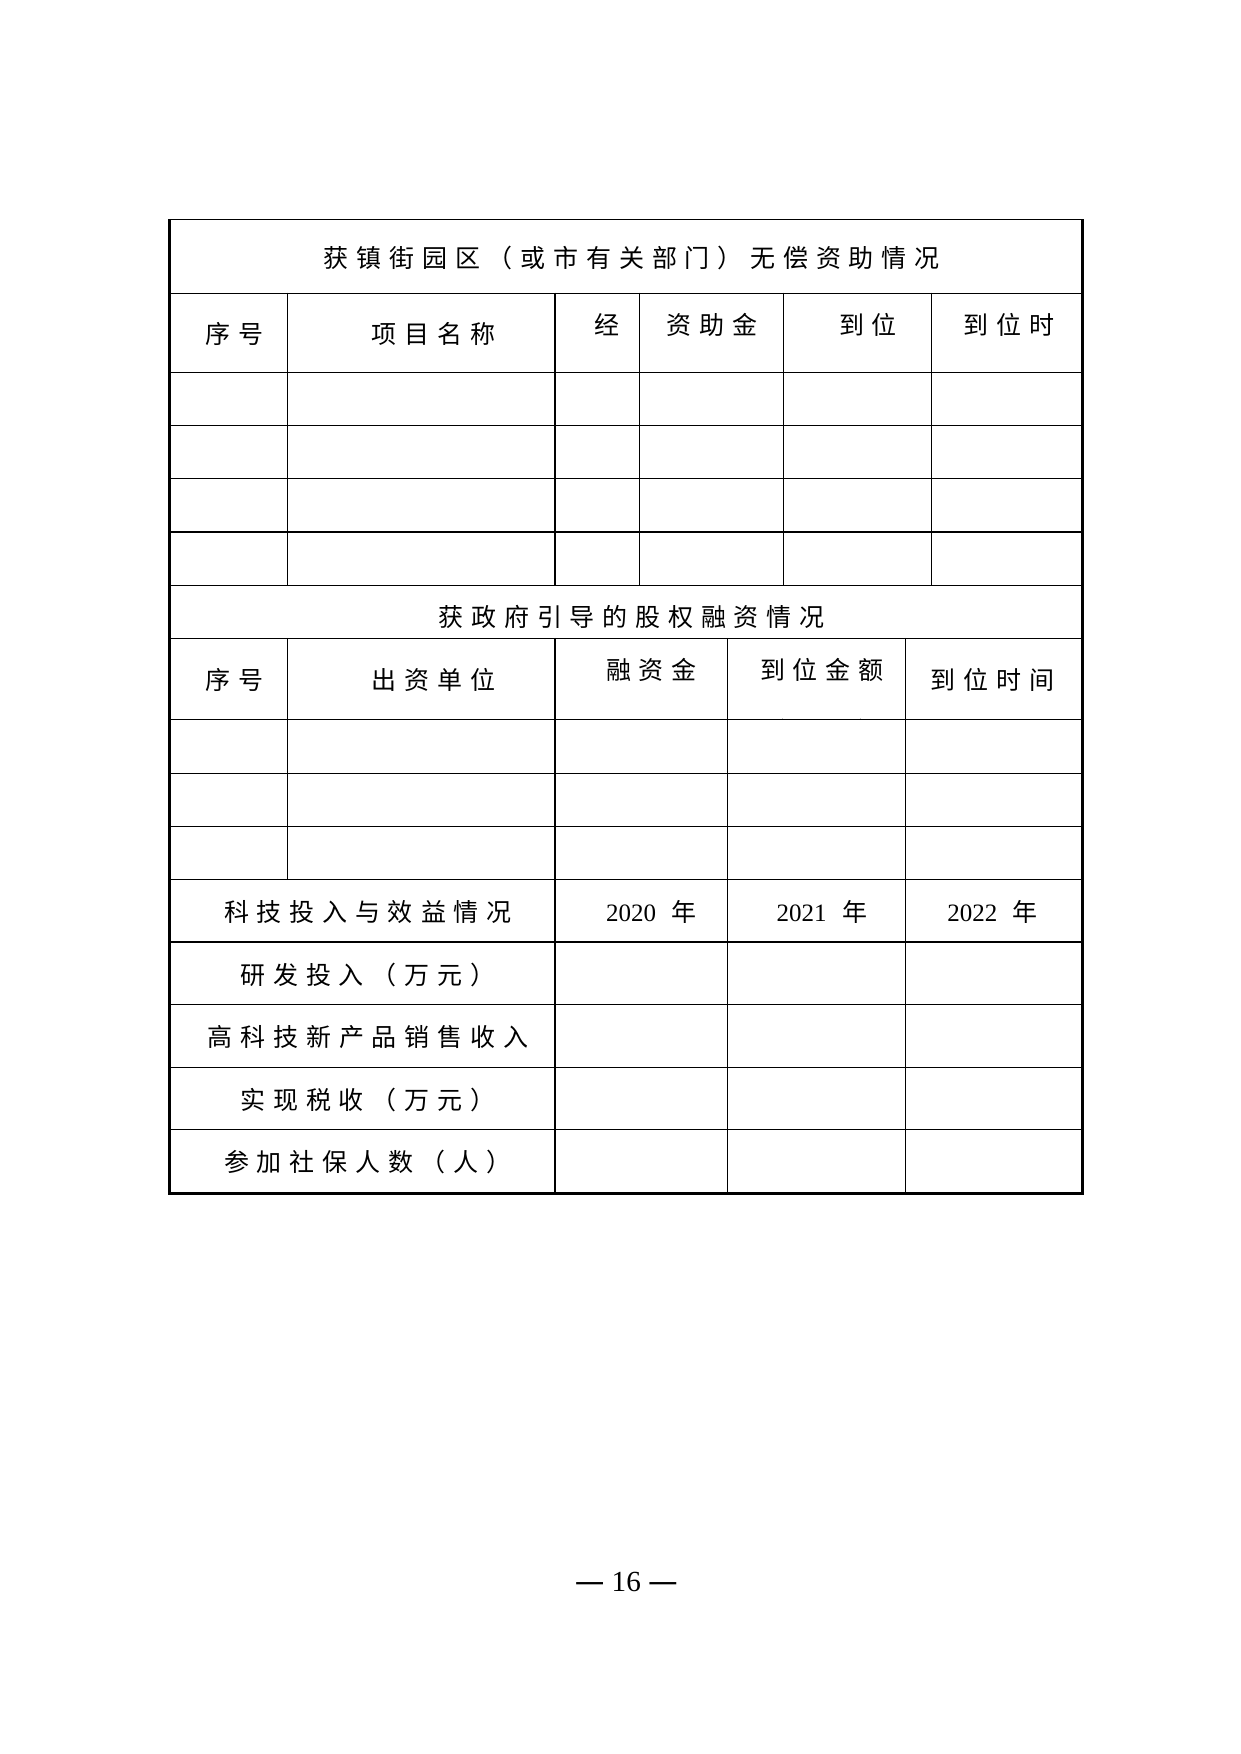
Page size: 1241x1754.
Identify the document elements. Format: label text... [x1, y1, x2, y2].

table_cell [640, 479, 783, 531]
table_cell [556, 1005, 727, 1067]
table_cell [932, 479, 1081, 531]
table_cell [171, 827, 287, 879]
table_cell 到位时间 [932, 294, 1081, 372]
table_cell [906, 1005, 1081, 1067]
table_cell [906, 774, 1081, 826]
table_cell [288, 373, 554, 425]
table_cell [784, 373, 931, 425]
table_cell [288, 426, 554, 478]
table_cell [556, 373, 639, 425]
table_cell [288, 827, 554, 879]
table_cell [640, 426, 783, 478]
table_cell 获政府引导的股权融资情况 [171, 586, 1081, 638]
table_cell [728, 720, 905, 772]
table_cell [556, 533, 639, 584]
table_cell [906, 720, 1081, 772]
table_cell [556, 827, 727, 879]
table_cell 实现税收（万元） [171, 1068, 554, 1129]
table_cell 2021年 [728, 880, 905, 941]
table_cell [728, 1068, 905, 1129]
table_cell 2020年 [556, 880, 727, 941]
table_cell [171, 533, 287, 584]
table_cell 出资单位 [288, 639, 554, 719]
table_cell [728, 827, 905, 879]
table_cell [906, 943, 1081, 1004]
table_cell [288, 479, 554, 531]
table_cell 参加社保人数（人） [171, 1130, 554, 1192]
table_cell [171, 426, 287, 478]
table_cell 高科技新产品销售收入（万元） [171, 1005, 554, 1067]
table_cell 到位金额 （万元） [728, 639, 905, 719]
table_cell [556, 774, 727, 826]
table_cell 项目名称 [288, 294, 554, 372]
table_cell 科技投入与效益情况 [171, 880, 554, 941]
table_cell [728, 943, 905, 1004]
table_cell 序号 [171, 639, 287, 719]
table_cell [906, 1068, 1081, 1129]
table_cell 融资金额 （万元） [556, 639, 727, 719]
table_cell [728, 1005, 905, 1067]
table_cell 研发投入（万元） [171, 943, 554, 1004]
table_cell 到位时间 [906, 639, 1081, 719]
table_cell [728, 774, 905, 826]
table_cell [640, 373, 783, 425]
table_cell [906, 1130, 1081, 1192]
table_cell [171, 774, 287, 826]
table_cell [784, 426, 931, 478]
table_cell [906, 827, 1081, 879]
table_cell [932, 426, 1081, 478]
table_cell [784, 479, 931, 531]
table_cell 获镇街园区（或市有关部门）无偿资助情况 [171, 220, 1081, 292]
table_cell 到位金额（万元） [784, 294, 931, 372]
table_cell [556, 479, 639, 531]
table_cell [288, 720, 554, 772]
table_cell 2022年 [906, 880, 1081, 941]
table_cell 资助金额（万元） [640, 294, 783, 372]
table_cell [556, 1068, 727, 1129]
table_cell [171, 373, 287, 425]
table_cell [288, 533, 554, 584]
table_cell [171, 479, 287, 531]
table_cell [556, 426, 639, 478]
table_cell [640, 533, 783, 584]
table_cell [171, 720, 287, 772]
table_cell 经费来源 [556, 294, 639, 372]
table_cell [556, 943, 727, 1004]
table_cell [932, 533, 1081, 584]
table_cell [288, 774, 554, 826]
table_cell 序号 [171, 294, 287, 372]
table_cell [932, 373, 1081, 425]
table_cell [728, 1130, 905, 1192]
table_cell [784, 533, 931, 584]
table_cell [556, 1130, 727, 1192]
table_cell [556, 720, 727, 772]
